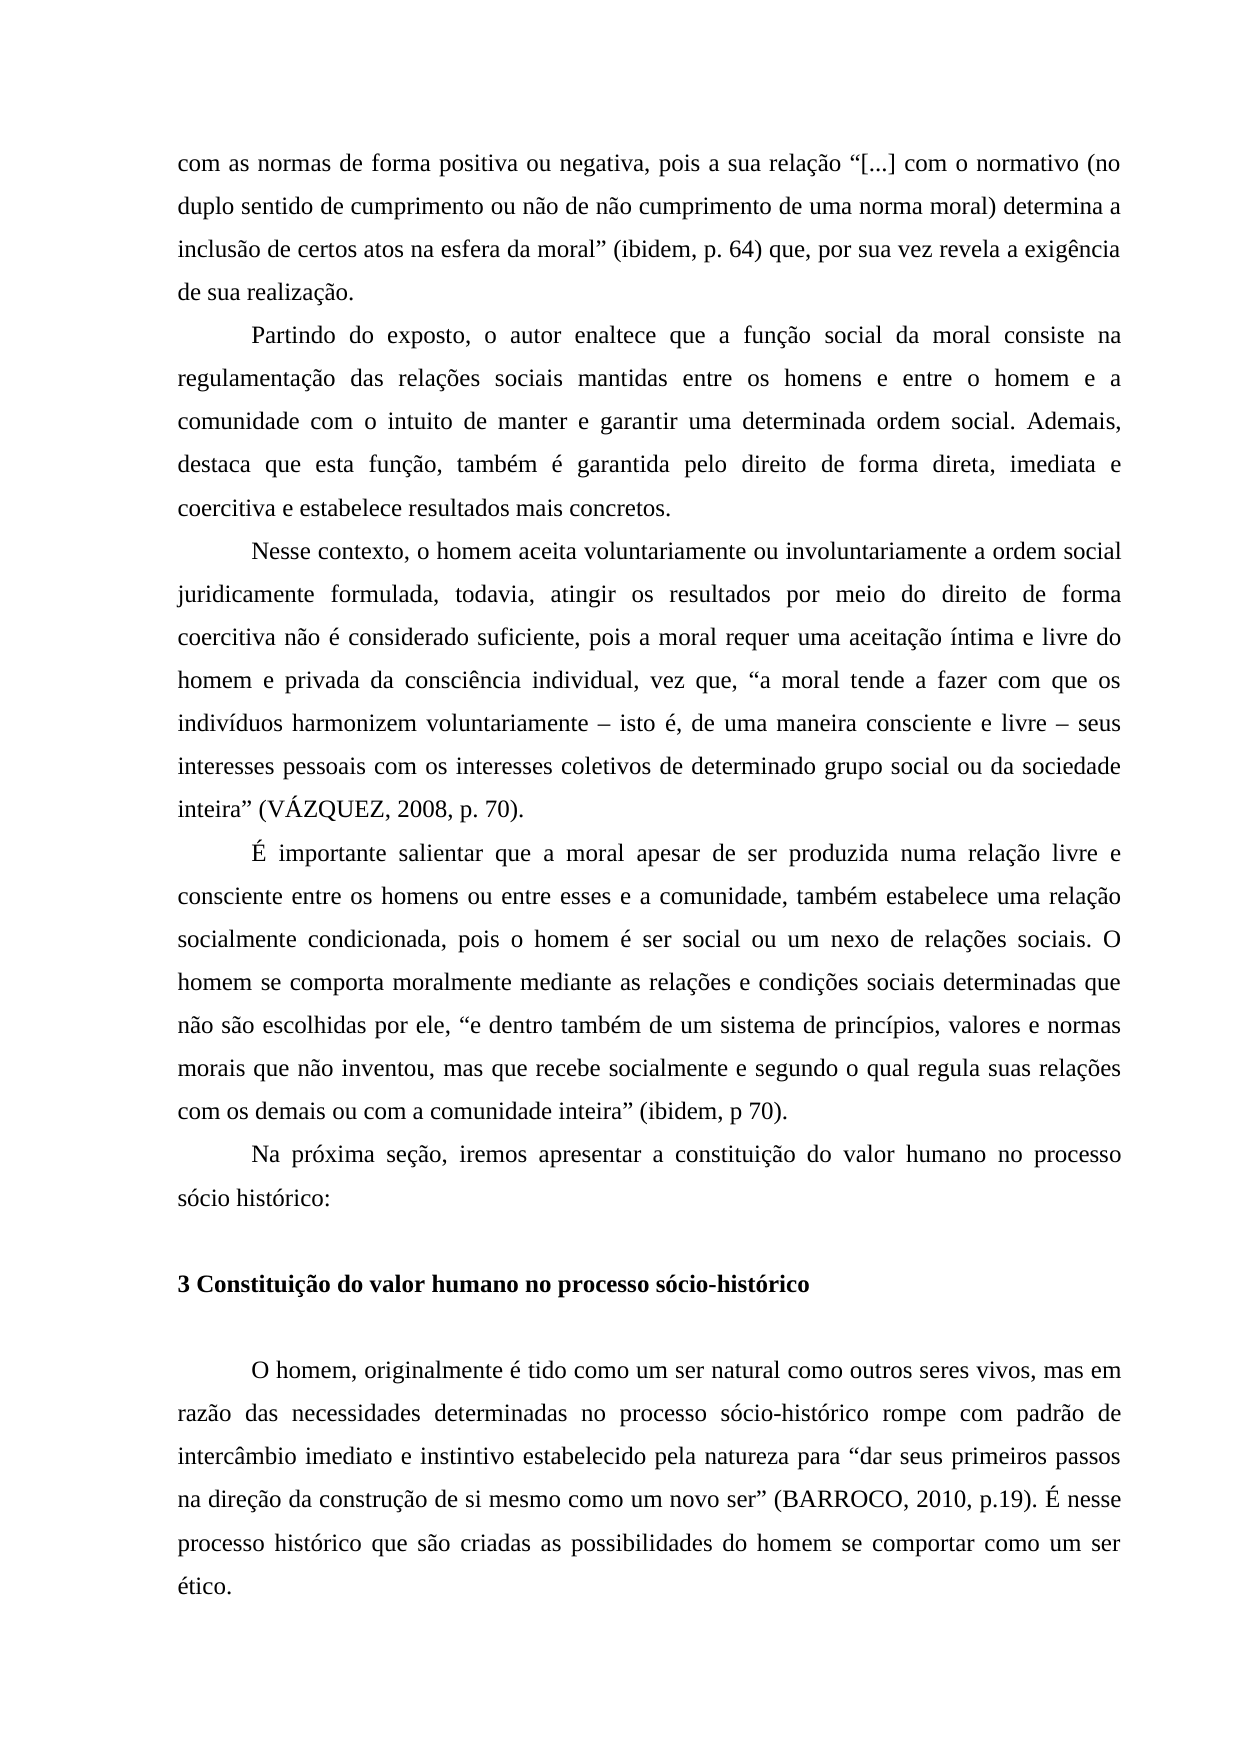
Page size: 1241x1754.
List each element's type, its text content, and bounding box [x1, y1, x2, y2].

text 3 Constituição do valor humano no processo sócio-histórico [177, 1269, 1122, 1298]
text O homem, originalmente é tido como um ser natural como outros seres vivos, mas em razão das necessidades determinadas no processo sócio-histórico rompe com padrão de intercâmbio imediato e instintivo estabelecido pela natureza para “dar seus primeiros passos na direção da construção de si mesmo como um novo ser” (BARROCO, 2010, p.19). É nesse processo histórico que são criadas as possibilidades do homem se comportar como um ser ético. [177, 1355, 1122, 1599]
text Partindo do exposto, o autor enaltece que a função social da moral consiste na regulamentação das relações sociais mantidas entre os homens e entre o homem e a comunidade com o intuito de manter e garantir uma determinada ordem social. Ademais, destaca que esta função, também é garantida pelo direito de forma direta, imediata e coercitiva e estabelece resultados mais concretos. [177, 320, 1122, 521]
text Na próxima seção, iremos apresentar a constituição do valor humano no processo sócio histórico: [177, 1139, 1122, 1211]
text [177, 148, 1122, 306]
text Nesse contexto, o homem aceita voluntariamente ou involuntariamente a ordem social juridicamente formulada, todavia, atingir os resultados por meio do direito de forma coercitiva não é considerado suficiente, pois a moral requer uma aceitação íntima e livre do homem e privada da consciência individual, vez que, “a moral tende a fazer com que os indivíduos harmonizem voluntariamente – isto é, de uma maneira consciente e livre – seus interesses pessoais com os interesses coletivos de determinado grupo social ou da sociedade inteira” (VÁZQUEZ, 2008, p. 70). [177, 536, 1122, 823]
text É importante salientar que a moral apesar de ser produzida numa relação livre e consciente entre os homens ou entre esses e a comunidade, também estabelece uma relação socialmente condicionada, pois o homem é ser social ou um nexo de relações sociais. O homem se comporta moralmente mediante as relações e condições sociais determinadas que não são escolhidas por ele, “e dentro também de um sistema de princípios, valores e normas morais que não inventou, mas que recebe socialmente e segundo o qual regula suas relações com os demais ou com a comunidade inteira” (ibidem, p 70). [177, 838, 1122, 1125]
